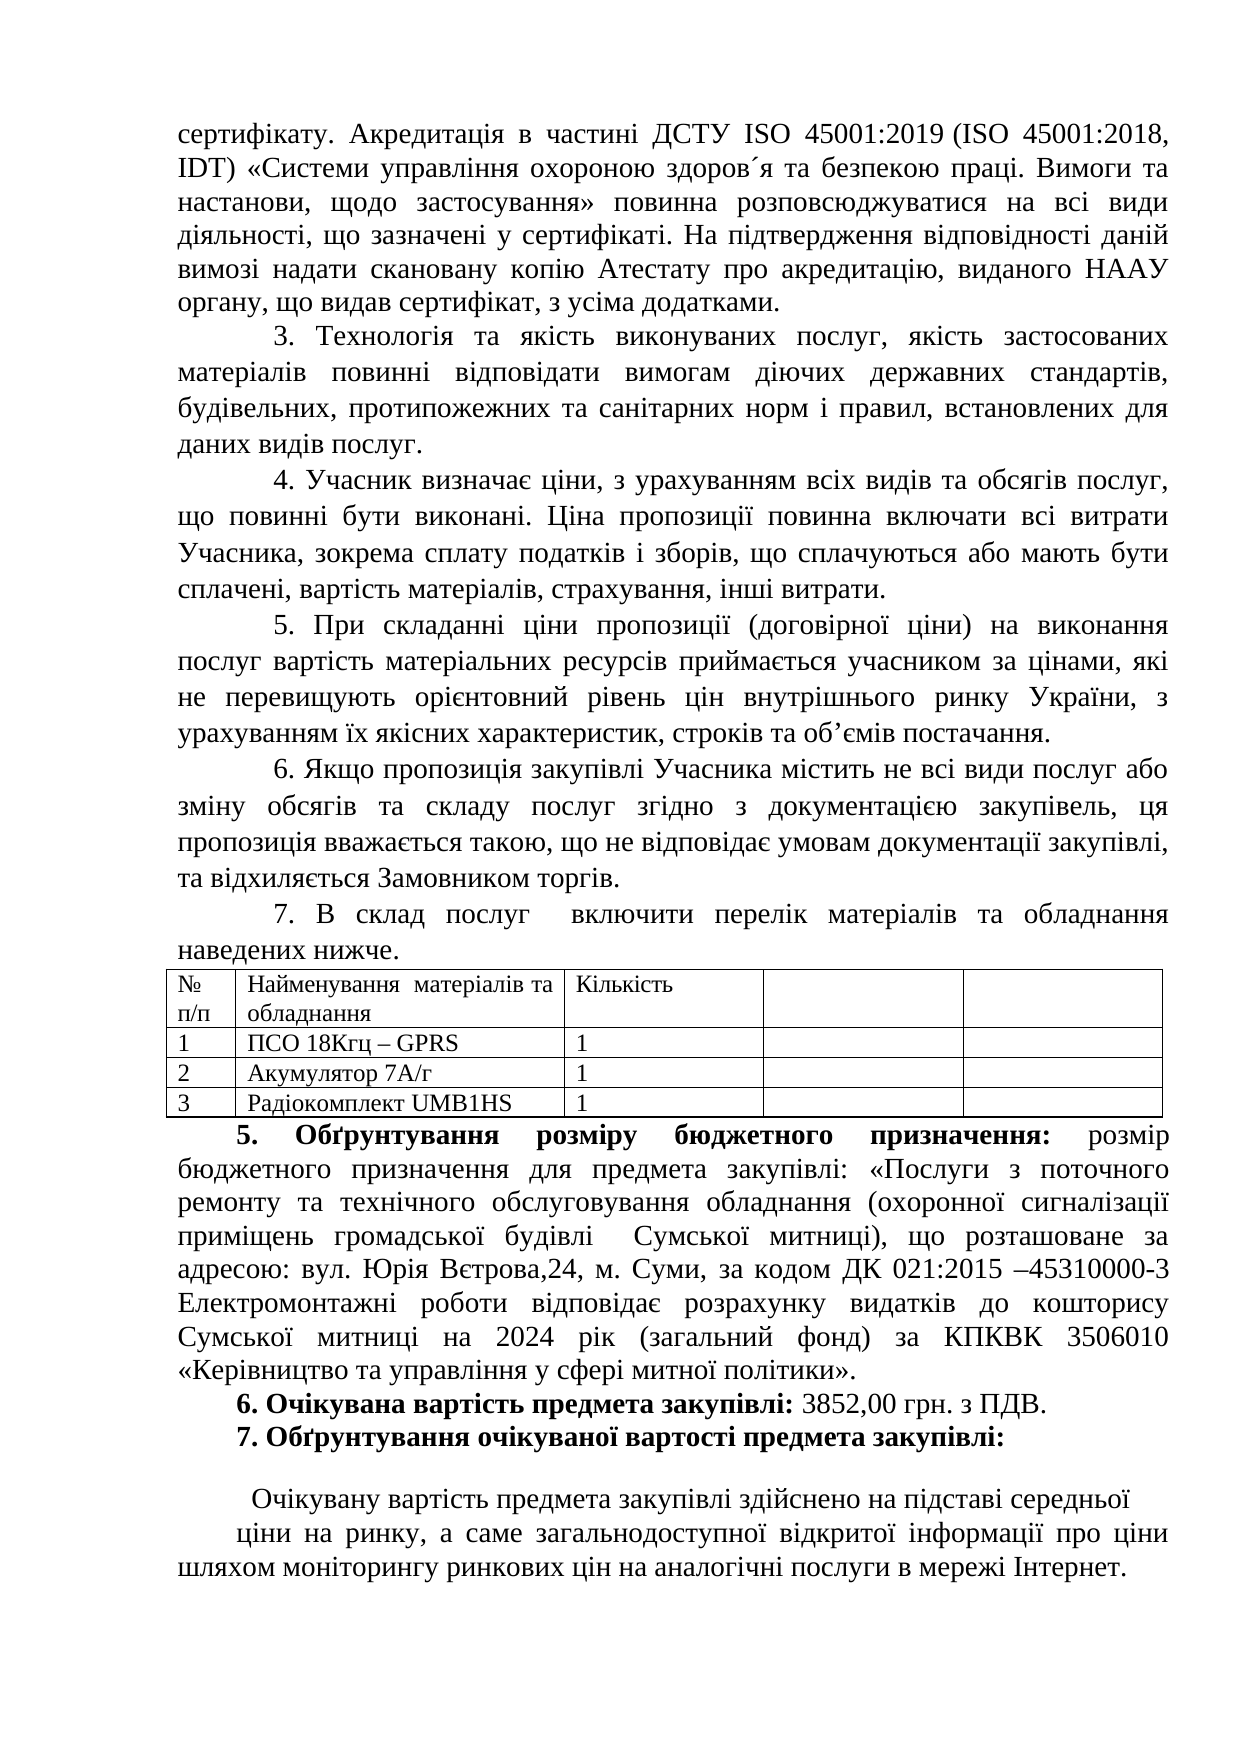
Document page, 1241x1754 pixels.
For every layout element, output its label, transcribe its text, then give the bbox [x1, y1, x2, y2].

table_cell 2 [167, 1058, 235, 1087]
text 7. В склад послуг включити перелік матеріалів та обладнання наведених нижче. [177, 896, 1169, 966]
table_cell Акумулятор 7А/г [236, 1058, 564, 1087]
text 6. Якщо пропозиція закупівлі Учасника містить не всі види послуг або зміну обсягів та складу послуг згідно з документацією закупівель, ця пропозиція вважається такою, що не відповідає умовам документації закупівлі, та відхиляється Замовником торгів. [177, 752, 1169, 893]
table_cell 3 [167, 1088, 235, 1116]
text Очікувану вартість предмета закупівлі здійснено на підставі середньої [177, 1482, 1169, 1515]
text 6. Очікувана вартість предмета закупівлі: 3852,00 грн. з ПДВ. [177, 1386, 1169, 1419]
table_cell 1 [565, 1088, 763, 1116]
text 7. Обґрунтування очікуваної вартості предмета закупівлі: [177, 1419, 1169, 1453]
table_header № п/п [167, 970, 235, 1027]
text 5. При складанні ціни пропозиції (договірної ціни) на виконання послуг вартість матеріальних ресурсів приймається учасником за цінами, які не перевищують орієнтовний рівень цін внутрішнього ринку України, з урахуванням їх якісних характеристик, строків та об’ємів постачання. [177, 607, 1169, 749]
table_header Кількість [565, 970, 763, 1027]
table_cell [964, 1088, 1162, 1116]
table_cell [764, 1088, 963, 1116]
table_cell Радіокомплект UMB1HS [236, 1088, 564, 1116]
table_cell ПСО 18Кгц – GPRS [236, 1028, 564, 1057]
table_cell 1 [565, 1028, 763, 1057]
text 5. Обґрунтування розміру бюджетного призначення: розмір бюджетного призначення для предмета закупівлі: «Послуги з поточного ремонту та технічного обслуговування обладнання (охоронної сигналізації приміщень громадської будівлі Сумської митниці), що розташоване за адресою: вул. Юрія Вєтрова,24, м. Суми, за кодом ДК 021:2015 –45310000-3 Електромонтажні роботи відповідає розрахунку видатків до кошторису Сумської митниці на 2024 рік (загальний фонд) за КПКВК 3506010 «Керівництво та управління у сфері митної політики». [177, 1117, 1169, 1386]
table_header [964, 970, 1162, 1027]
text ціни на ринку, а саме загальнодоступної відкритої інформації про ціни шляхом моніторингу ринкових цін на аналогічні послуги в мережі Інтернет. [177, 1515, 1169, 1582]
table_cell [764, 1028, 963, 1057]
table_header Найменування матеріалів та обладнання [236, 970, 564, 1027]
table_header [764, 970, 963, 1027]
table_cell 1 [167, 1028, 235, 1057]
table_cell [964, 1028, 1162, 1057]
table_cell [764, 1058, 963, 1087]
table_cell 1 [565, 1058, 763, 1087]
text 4. Учасник визначає ціни, з урахуванням всіх видів та обсягів послуг, що повинні бути виконані. Ціна пропозиції повинна включати всі витрати Учасника, зокрема сплату податків і зборів, що сплачуються або мають бути сплачені, вартість матеріалів, страхування, інші витрати. [177, 462, 1169, 604]
text 3. Технологія та якість виконуваних послуг, якість застосованих матеріалів повинні відповідати вимогам діючих державних стандартів, будівельних, протипожежних та санітарних норм і правил, встановлених для даних видів послуг. [177, 318, 1169, 460]
table_cell [964, 1058, 1162, 1087]
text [177, 117, 1169, 318]
